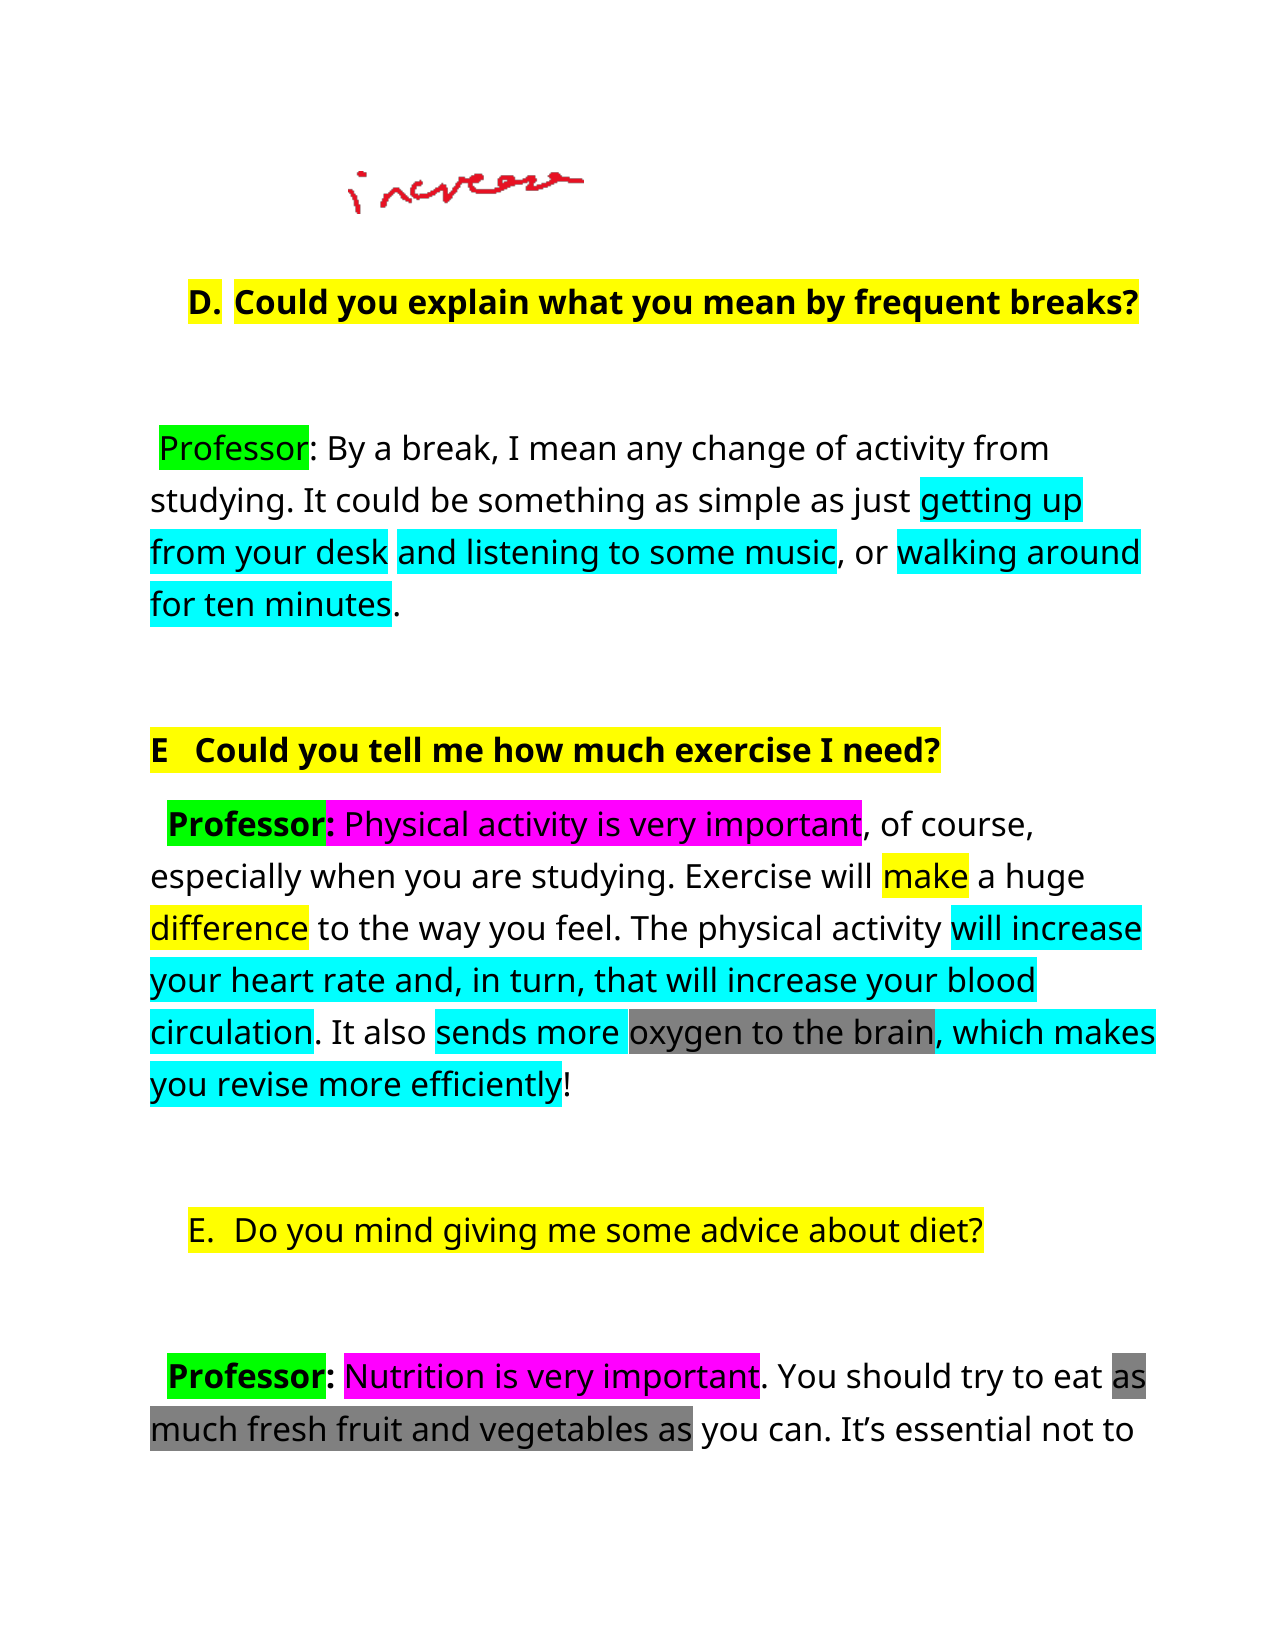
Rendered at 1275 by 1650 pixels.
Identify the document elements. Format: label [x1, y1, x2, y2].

table_cell [150, 150, 1162, 1500]
picture [348, 171, 584, 214]
